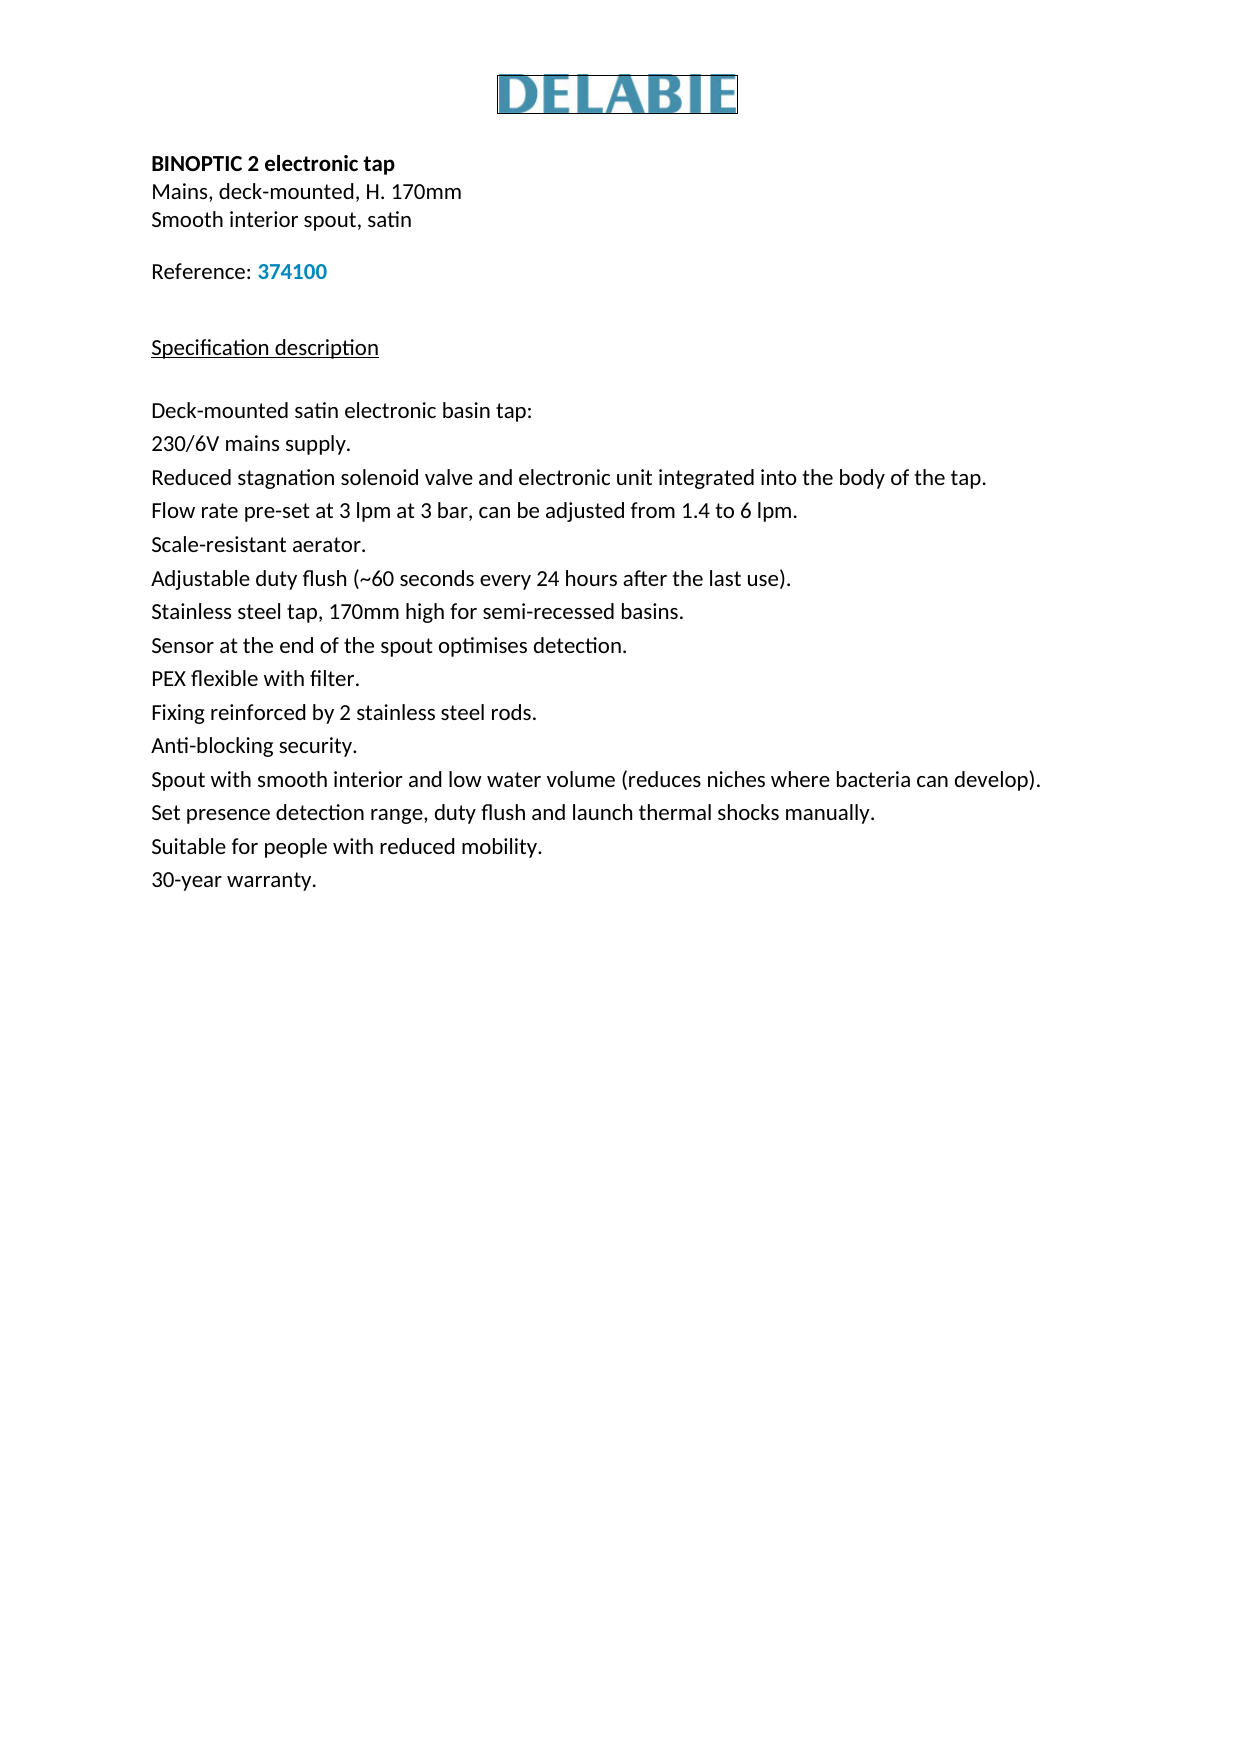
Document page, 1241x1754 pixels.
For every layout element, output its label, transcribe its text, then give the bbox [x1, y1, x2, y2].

text Stainless steel tap, 170mm high for semi-recessed basins. [151, 597, 1084, 625]
text Adjustable duty flush (~60 seconds every 24 hours after the last use). [151, 564, 1084, 592]
text Scale-resistant aerator. [151, 530, 1084, 558]
text Deck-mounted satin electronic basin tap: [151, 396, 1084, 424]
text Specification description [151, 333, 1084, 361]
text Anti-blocking security. [151, 731, 1084, 759]
text BINOPTIC 2 electronic tap [151, 149, 1084, 177]
text 30-year warranty. [151, 866, 1084, 894]
text Reference: 374100 [151, 257, 1084, 285]
text Set presence detection range, duty flush and launch thermal shocks manually. [151, 798, 1084, 827]
text 230/6V mains supply. [151, 429, 1084, 458]
text Suitable for people with reduced mobility. [151, 832, 1084, 860]
text Spout with smooth interior and low water volume (reduces niches where bacteria can develop). [151, 765, 1084, 793]
text Smooth interior spout, satin [151, 205, 1084, 233]
text Sensor at the end of the spout optimises detection. [151, 631, 1084, 659]
text Reduced stagnation solenoid valve and electronic unit integrated into the body of the tap. [151, 463, 1084, 491]
text PEX flexible with filter. [151, 664, 1084, 692]
text Fixing reinforced by 2 stainless steel rods. [151, 698, 1084, 726]
text Mains, deck-mounted, H. 170mm [151, 177, 1084, 205]
picture [498, 76, 737, 113]
text Flow rate pre-set at 3 lpm at 3 bar, can be adjusted from 1.4 to 6 lpm. [151, 497, 1084, 525]
